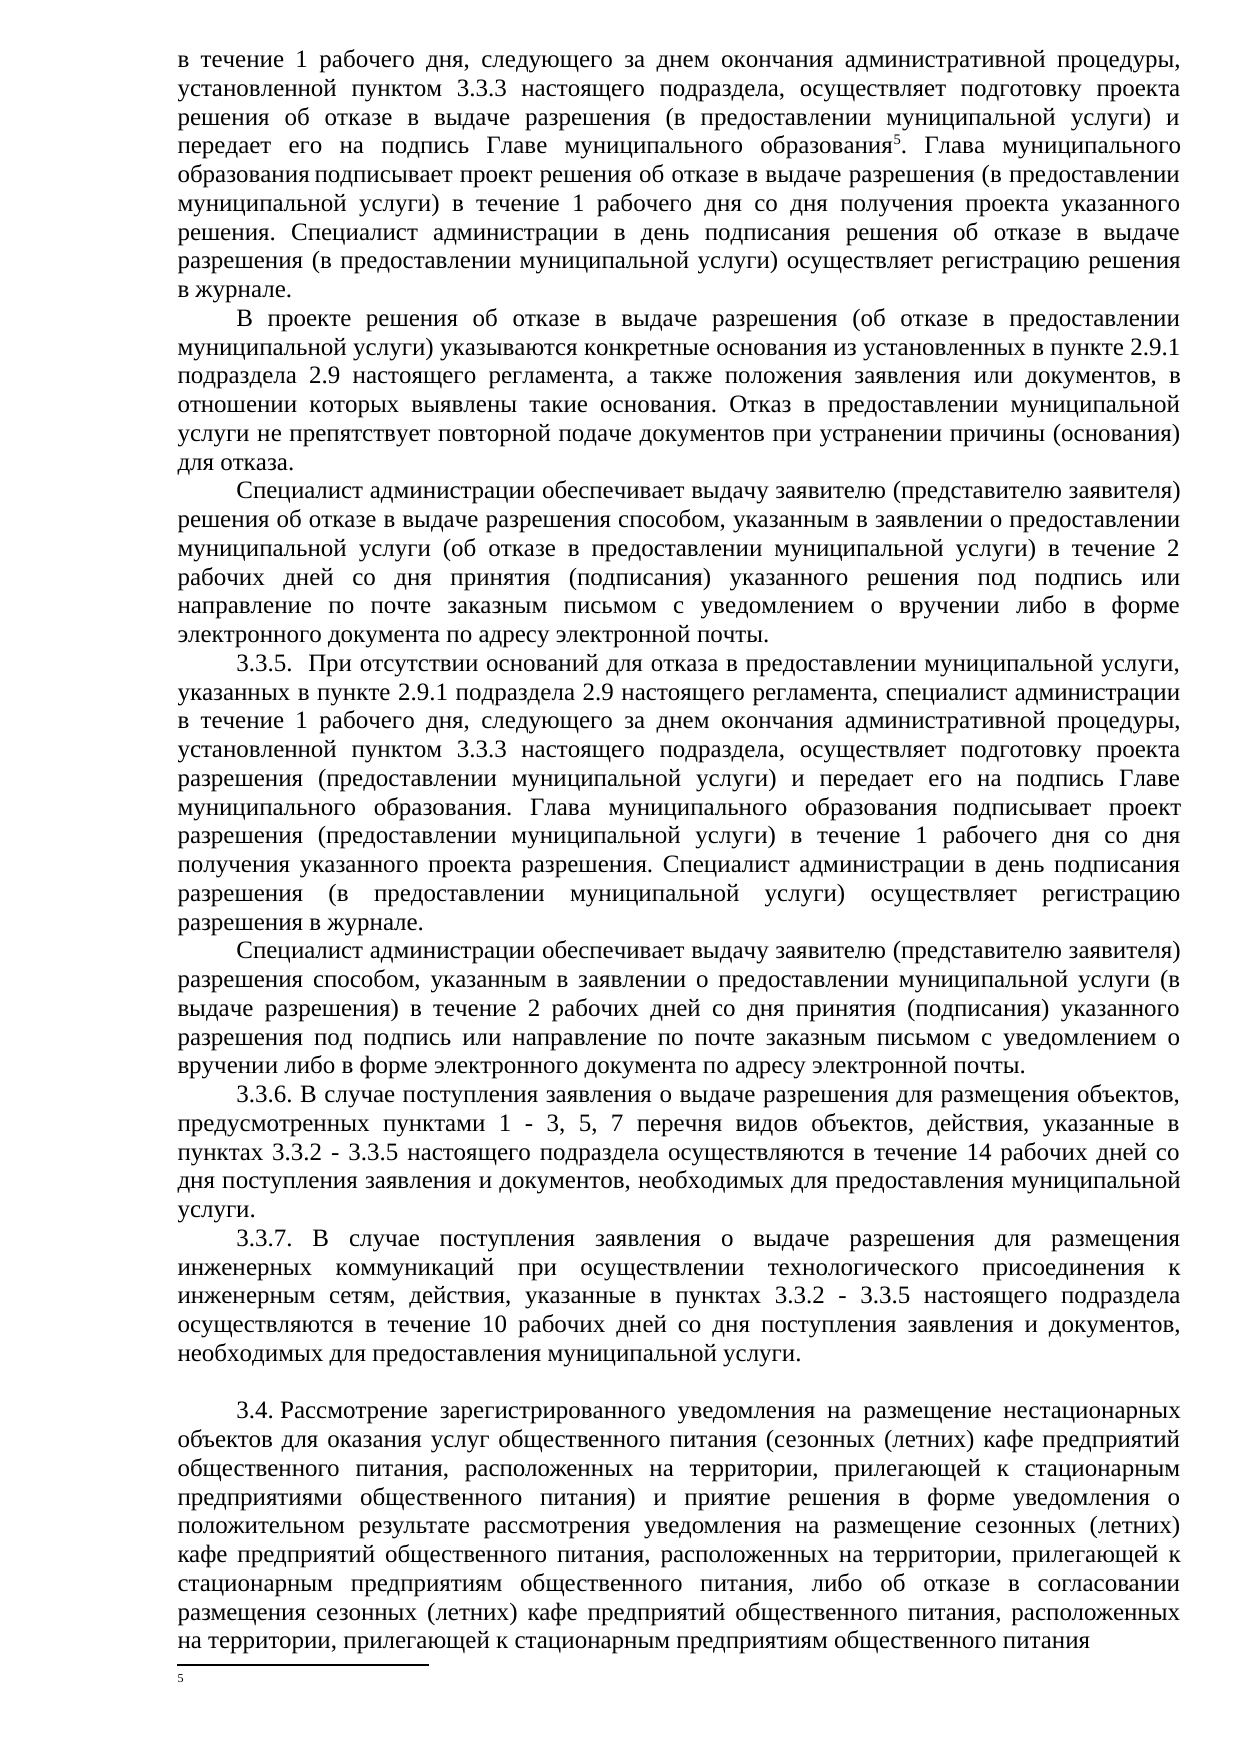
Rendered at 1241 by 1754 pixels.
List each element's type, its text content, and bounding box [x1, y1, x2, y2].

text Специалист администрации обеспечивает выдачу заявителю (представителю заявителя) решения об отказе в выдаче разрешения способом, указанным в заявлении о предоставлении муниципальной услуги (об отказе в предоставлении муниципальной услуги) в течение 2 рабочих дней со дня принятия (подписания) указанного решения под подпись или направление по почте заказным письмом с уведомлением о вручении либо в форме электронного документа по адресу электронной почты. [177, 476, 1181, 648]
text 3.4. Рассмотрение зарегистрированного уведомления на размещение нестационарных объектов для оказания услуг общественного питания (сезонных (летних) кафе предприятий общественного питания, расположенных на территории, прилегающей к стационарным предприятиями общественного питания) и приятие решения в форме уведомления о положительном результате рассмотрения уведомления на размещение сезонных (летних) кафе предприятий общественного питания, расположенных на территории, прилегающей к стационарным предприятиям общественного питания, либо об отказе в согласовании размещения сезонных (летних) кафе предприятий общественного питания, расположенных на территории, прилегающей к стационарным предприятиям общественного питания [177, 1396, 1181, 1654]
text 3.3.6. В случае поступления заявления о выдаче разрешения для размещения объектов, предусмотренных пунктами 1 - 3, 5, 7 перечня видов объектов, действия, указанные в пунктах 3.3.2 - 3.3.5 настоящего подраздела осуществляются в течение 14 рабочих дней со дня поступления заявления и документов, необходимых для предоставления муниципальной услуги. [177, 1079, 1181, 1223]
text Специалист администрации обеспечивает выдачу заявителю (представителю заявителя) разрешения способом, указанным в заявлении о предоставлении муниципальной услуги (в выдаче разрешения) в течение 2 рабочих дней со дня принятия (подписания) указанного разрешения под подпись или направление по почте заказным письмом с уведомлением о вручении либо в форме электронного документа по адресу электронной почты. [177, 936, 1181, 1079]
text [177, 44, 1181, 303]
text В проекте решения об отказе в выдаче разрешения (об отказе в предоставлении муниципальной услуги) указываются конкретные основания из установленных в пункте 2.9.1 подраздела 2.9 настоящего регламента, а также положения заявления или документов, в отношении которых выявлены такие основания. Отказ в предоставлении муниципальной услуги не препятствует повторной подаче документов при устранении причины (основания) для отказа. [177, 303, 1181, 476]
text 3.3.5. При отсутствии оснований для отказа в предоставлении муниципальной услуги, указанных в пункте 2.9.1 подраздела 2.9 настоящего регламента, специалист администрации в течение 1 рабочего дня, следующего за днем окончания административной процедуры, установленной пунктом 3.3.3 настоящего подраздела, осуществляет подготовку проекта разрешения (предоставлении муниципальной услуги) и передает его на подпись Главе муниципального образования. Глава муниципального образования подписывает проект разрешения (предоставлении муниципальной услуги) в течение 1 рабочего дня со дня получения указанного проекта разрешения. Специалист администрации в день подписания разрешения (в предоставлении муниципальной услуги) осуществляет регистрацию разрешения в журнале. [177, 648, 1181, 936]
text 3.3.7. В случае поступления заявления о выдаче разрешения для размещения инженерных коммуникаций при осуществлении технологического присоединения к инженерным сетям, действия, указанные в пунктах 3.3.2 - 3.3.5 настоящего подраздела осуществляются в течение 10 рабочих дней со дня поступления заявления и документов, необходимых для предоставления муниципальной услуги. [177, 1223, 1181, 1367]
